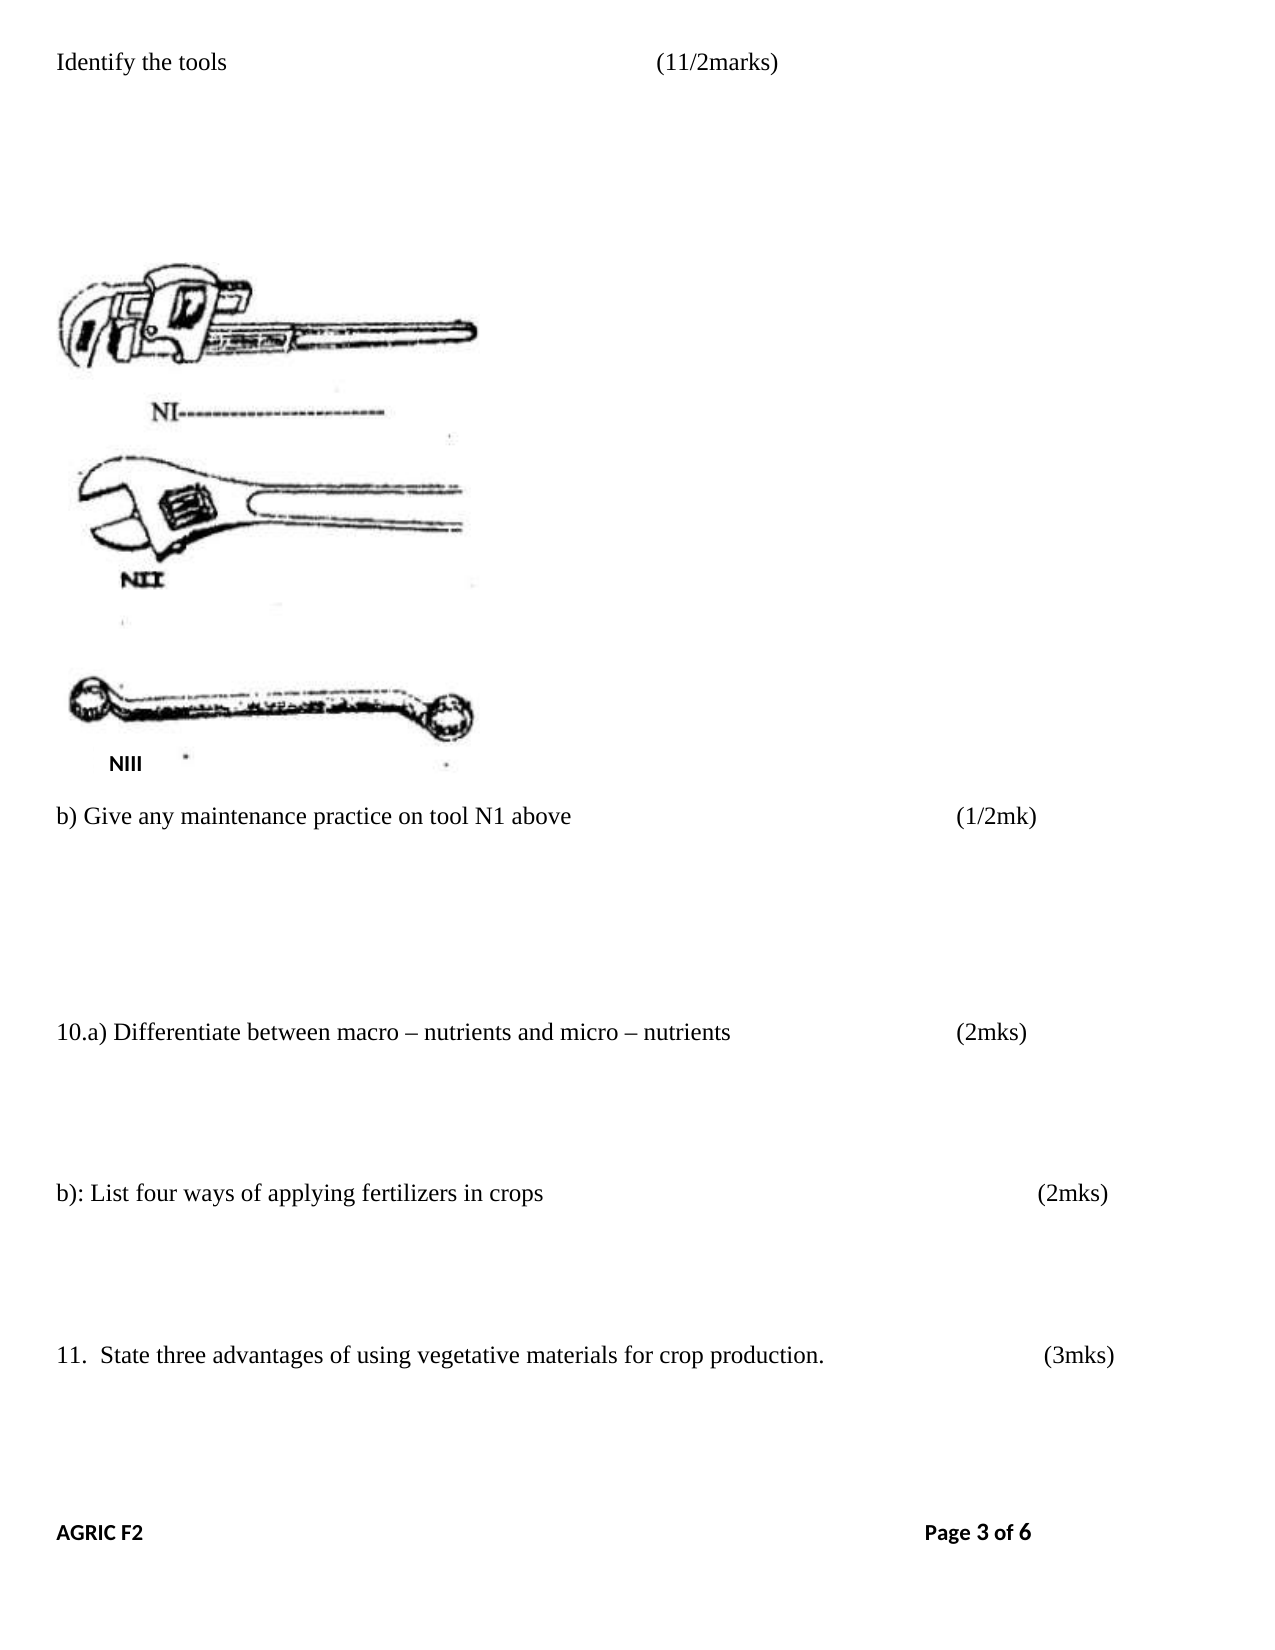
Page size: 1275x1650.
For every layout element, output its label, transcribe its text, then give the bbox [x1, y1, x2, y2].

text b): List four ways of applying fertilizers in crops (2mks) [56, 1178, 1172, 1207]
text b) Give any maintenance practice on tool N1 above (1/2mk) [56, 801, 1172, 830]
text 10.a) Differentiate between macro – nutrients and micro – nutrients (2mks) [56, 1017, 1172, 1046]
text Identify the tools (11/2marks) [56, 47, 1172, 76]
text 11. State three advantages of using vegetative materials for crop production. (3mks) [56, 1340, 1172, 1369]
